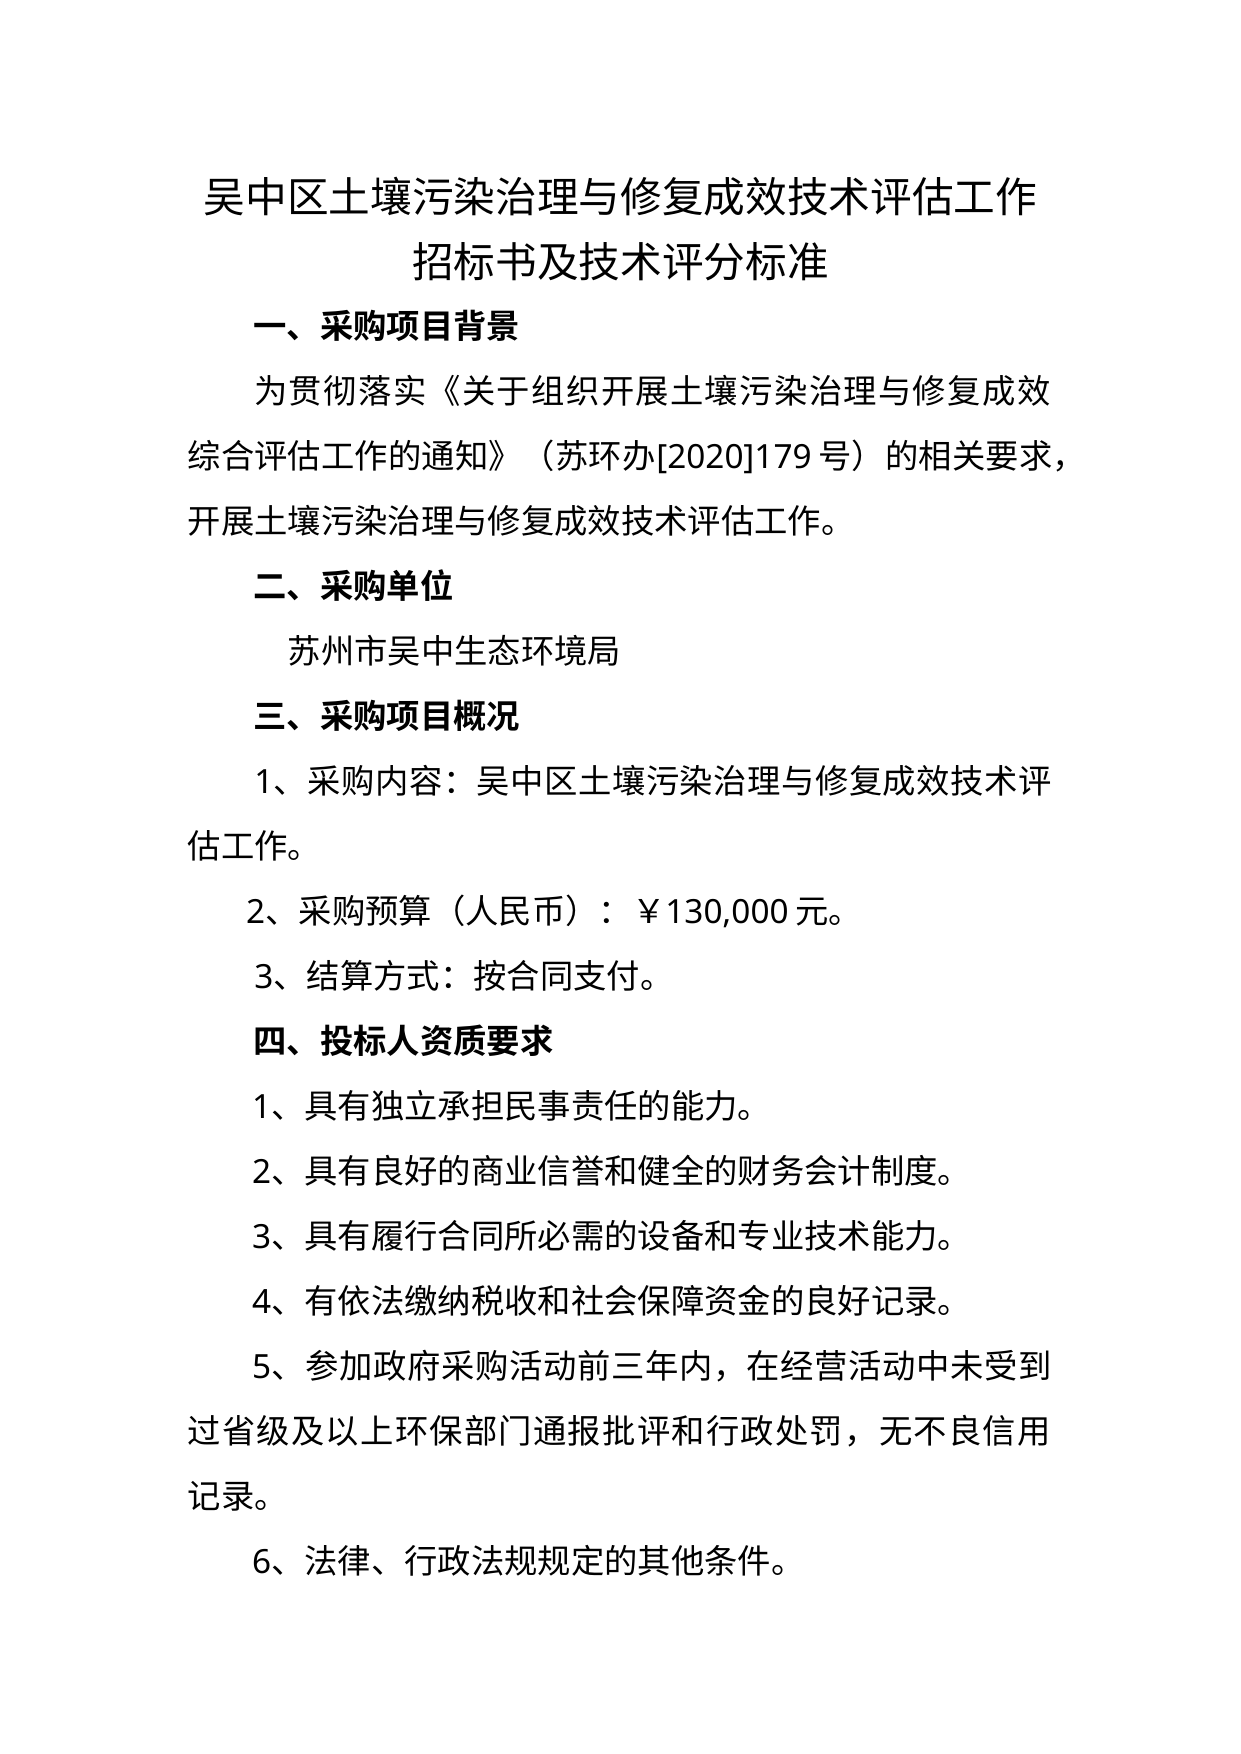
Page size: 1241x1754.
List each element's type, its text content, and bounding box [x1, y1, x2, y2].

text 招标书及技术评分标准 [187, 227, 1053, 292]
text 为贯彻落实《关于组织开展土壤污染治理与修复成效综合评估工作的通知》（苏环办[2020]179号）的相关要求，开展土壤污染治理与修复成效技术评估工作。 [187, 357, 1053, 552]
text 四、投标人资质要求 [187, 1007, 1053, 1072]
text 6、法律、行政法规规定的其他条件。 [187, 1527, 1053, 1592]
text 3、结算方式：按合同支付。 [187, 942, 1053, 1007]
text 3、具有履行合同所必需的设备和专业技术能力。 [187, 1202, 1053, 1267]
text 苏州市吴中生态环境局 [187, 617, 1053, 682]
text 2、采购预算（人民币）：￥130,000元。 [187, 877, 1053, 942]
text 4、有依法缴纳税收和社会保障资金的良好记录。 [187, 1267, 1053, 1332]
text 吴中区土壤污染治理与修复成效技术评估工作 [187, 162, 1053, 227]
text 1、采购内容：吴中区土壤污染治理与修复成效技术评估工作。 [187, 747, 1053, 877]
text 1、具有独立承担民事责任的能力。 [187, 1072, 1053, 1137]
text 三、采购项目概况 [187, 682, 1053, 747]
text 2、具有良好的商业信誉和健全的财务会计制度。 [187, 1137, 1053, 1202]
text 5、参加政府采购活动前三年内，在经营活动中未受到过省级及以上环保部门通报批评和行政处罚，无不良信用记录。 [187, 1332, 1053, 1527]
text 二、采购单位 [187, 552, 1053, 617]
text 一、采购项目背景 [187, 292, 1053, 357]
